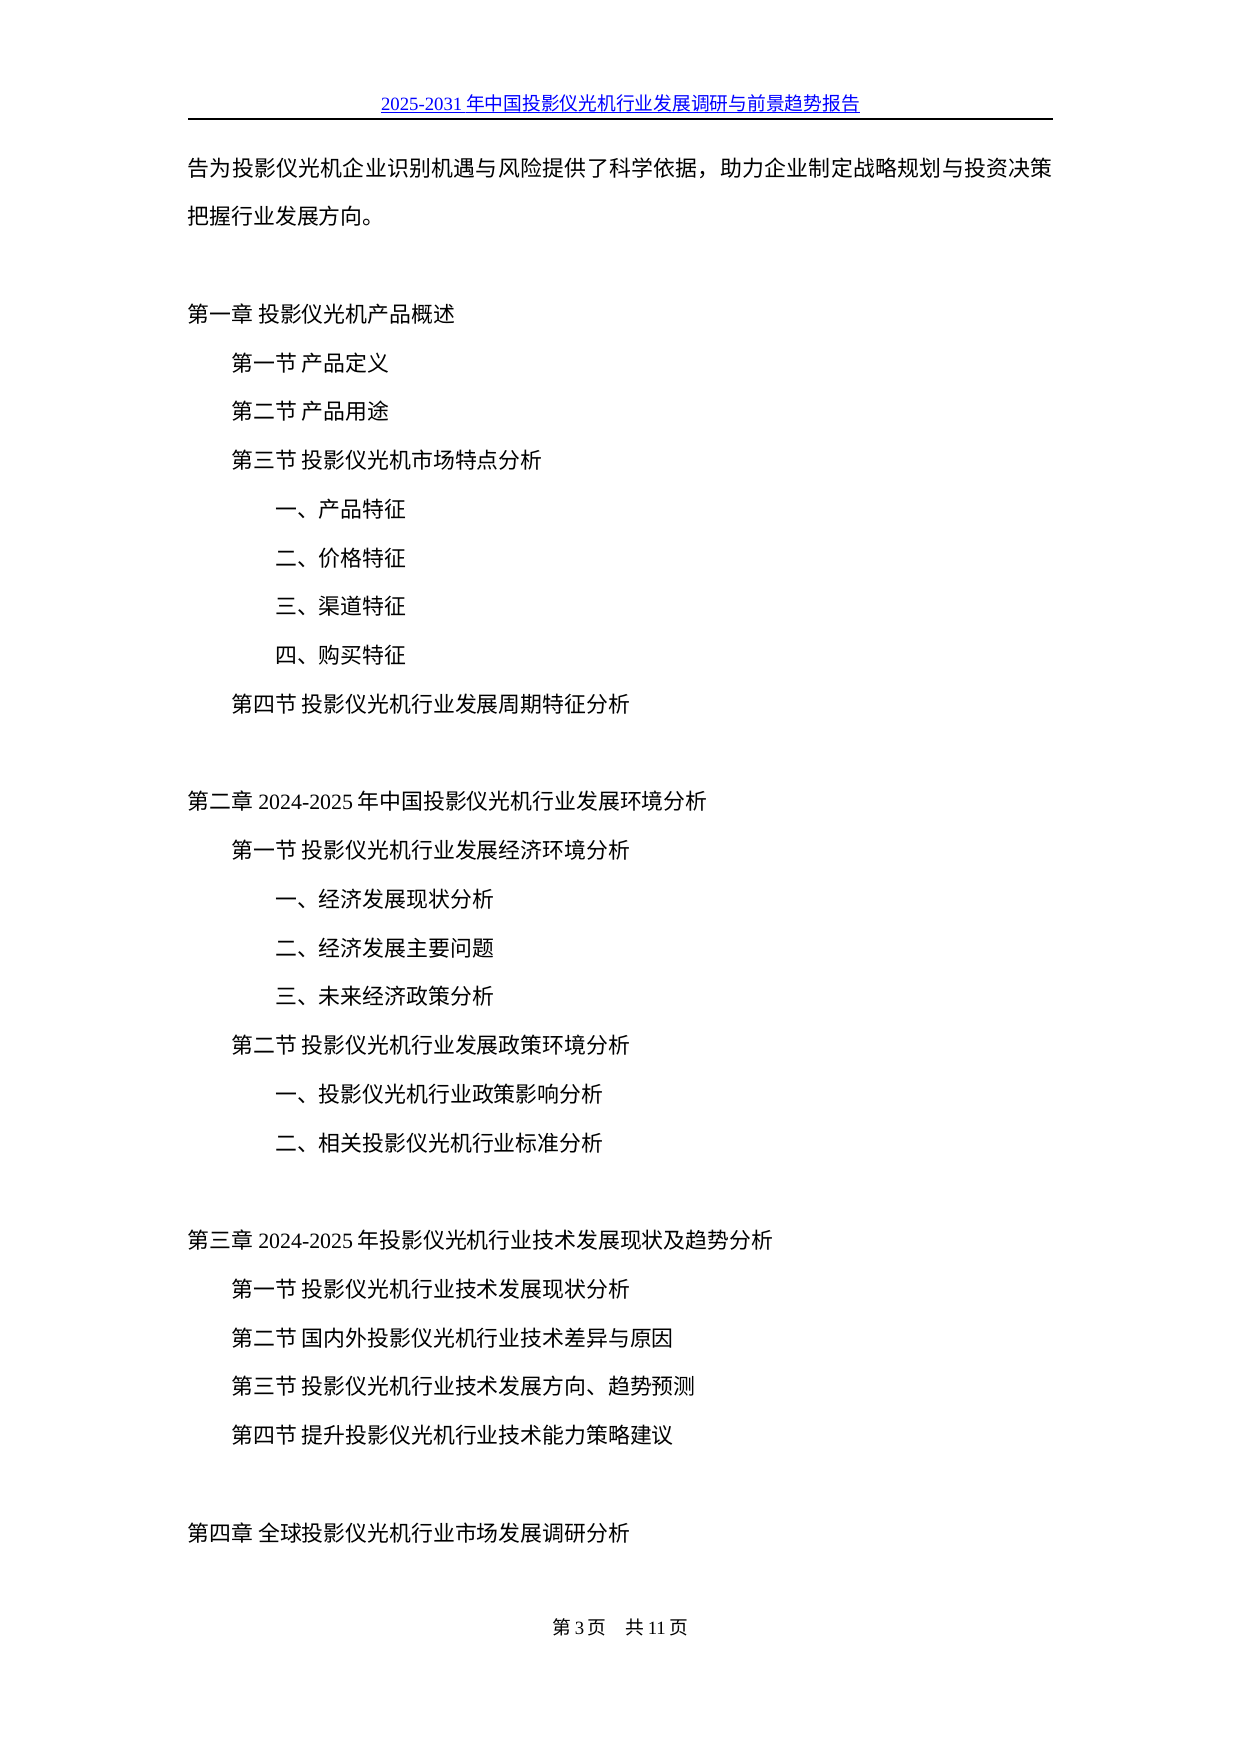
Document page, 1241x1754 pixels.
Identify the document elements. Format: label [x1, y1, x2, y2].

text [187, 150, 1053, 1548]
